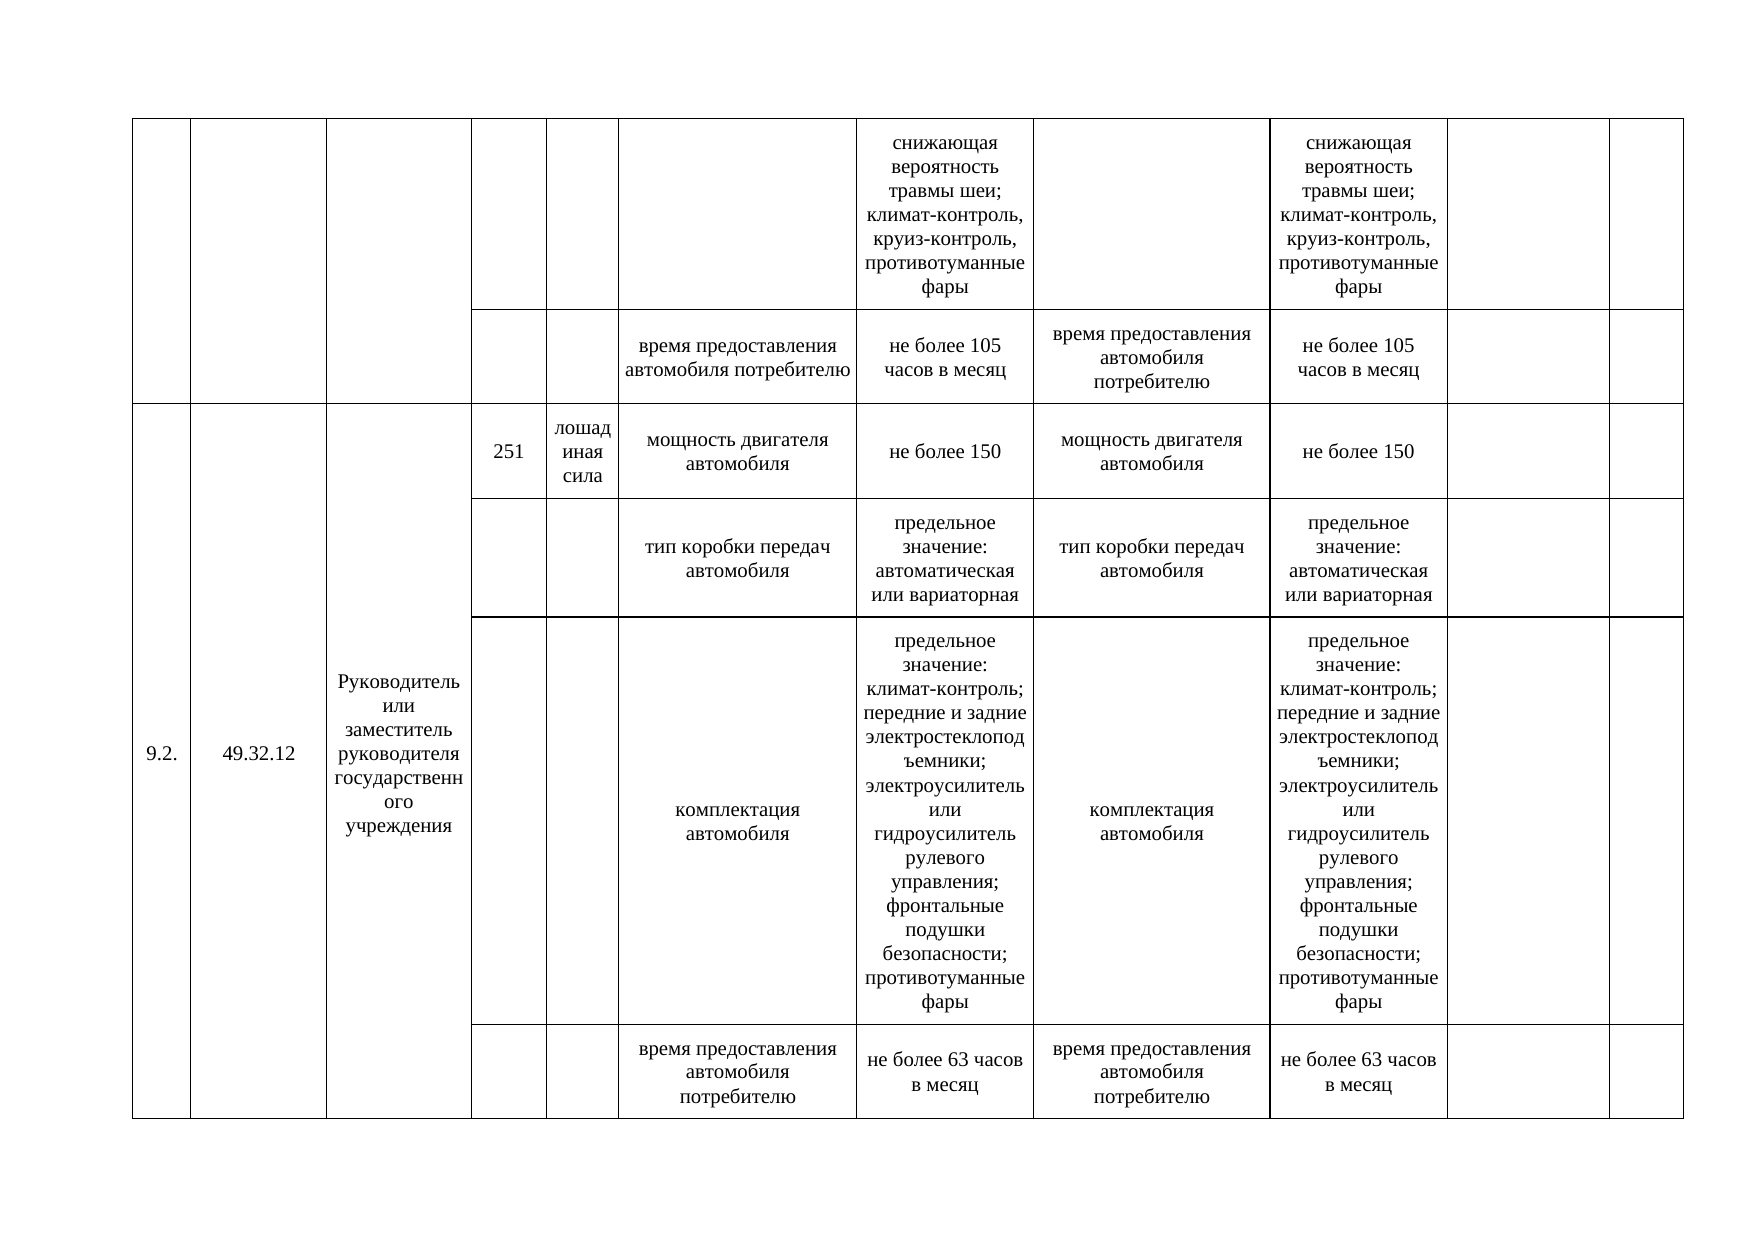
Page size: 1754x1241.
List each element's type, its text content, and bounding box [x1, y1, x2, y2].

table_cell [1034, 119, 1269, 309]
table_cell [547, 499, 618, 616]
table_cell [472, 499, 546, 616]
table_cell [1448, 1025, 1609, 1118]
table_cell [1448, 499, 1609, 616]
table_cell [1610, 310, 1683, 403]
table_cell 49.32.12 [191, 404, 326, 1118]
table_cell комплектация автомобиля [619, 618, 856, 1024]
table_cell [857, 119, 1033, 309]
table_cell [1271, 119, 1447, 309]
table_cell [472, 119, 546, 309]
table_cell [1448, 618, 1609, 1024]
table_cell лошадиная сила [547, 404, 618, 498]
table_cell [1610, 1025, 1683, 1118]
table_cell [472, 618, 546, 1024]
table_cell время предоставления автомобиля потребителю [1034, 1025, 1269, 1118]
table_cell тип коробки передач автомобиля [1034, 499, 1269, 616]
table_cell [1610, 404, 1683, 498]
table_cell [547, 1025, 618, 1118]
table_cell [1610, 499, 1683, 616]
table_cell не более 150 [857, 404, 1033, 498]
table_cell мощность двигателя автомобиля [1034, 404, 1269, 498]
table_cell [619, 119, 856, 309]
table_cell не более 63 часов в месяц [857, 1025, 1033, 1118]
table_cell не более 63 часов в месяц [1271, 1025, 1447, 1118]
table_cell 9.2. [133, 404, 190, 1118]
table_cell время предоставления автомобиля потребителю [619, 1025, 856, 1118]
table_cell мощность двигателя автомобиля [619, 404, 856, 498]
table_cell [1448, 310, 1609, 403]
table_cell [472, 310, 546, 403]
table_cell [1610, 119, 1683, 309]
table_cell [1610, 618, 1683, 1024]
table_cell время предоставления автомобиля потребителю [619, 310, 856, 403]
table_cell предельное значение: автоматическая или вариаторная [1271, 499, 1447, 616]
table_cell [1448, 404, 1609, 498]
table_cell Руководитель или заместитель руководителя государственного учреждения [327, 404, 471, 1118]
table_cell комплектация автомобиля [1034, 618, 1269, 1024]
table_cell тип коробки передач автомобиля [619, 499, 856, 616]
table_cell время предоставления автомобиля потребителю [1034, 310, 1269, 403]
table_cell [547, 618, 618, 1024]
table_cell [547, 119, 618, 309]
table_cell 251 [472, 404, 546, 498]
table_cell не более 105 часов в месяц [1271, 310, 1447, 403]
table_cell [547, 310, 618, 403]
table_cell [1448, 119, 1609, 309]
table_cell не более 150 [1271, 404, 1447, 498]
table_cell предельное значение: климат-контроль; передние и задние электростеклоподъемники; электроусилитель или гидроусилитель рулевого управления; фронтальные подушки безопасности; противотуманные фары [857, 618, 1033, 1024]
table_cell не более 105 часов в месяц [857, 310, 1033, 403]
table_cell предельное значение: климат-контроль; передние и задние электростеклоподъемники; электроусилитель или гидроусилитель рулевого управления; фронтальные подушки безопасности; противотуманные фары [1271, 618, 1447, 1024]
table_cell предельное значение: автоматическая или вариаторная [857, 499, 1033, 616]
table_cell [472, 1025, 546, 1118]
